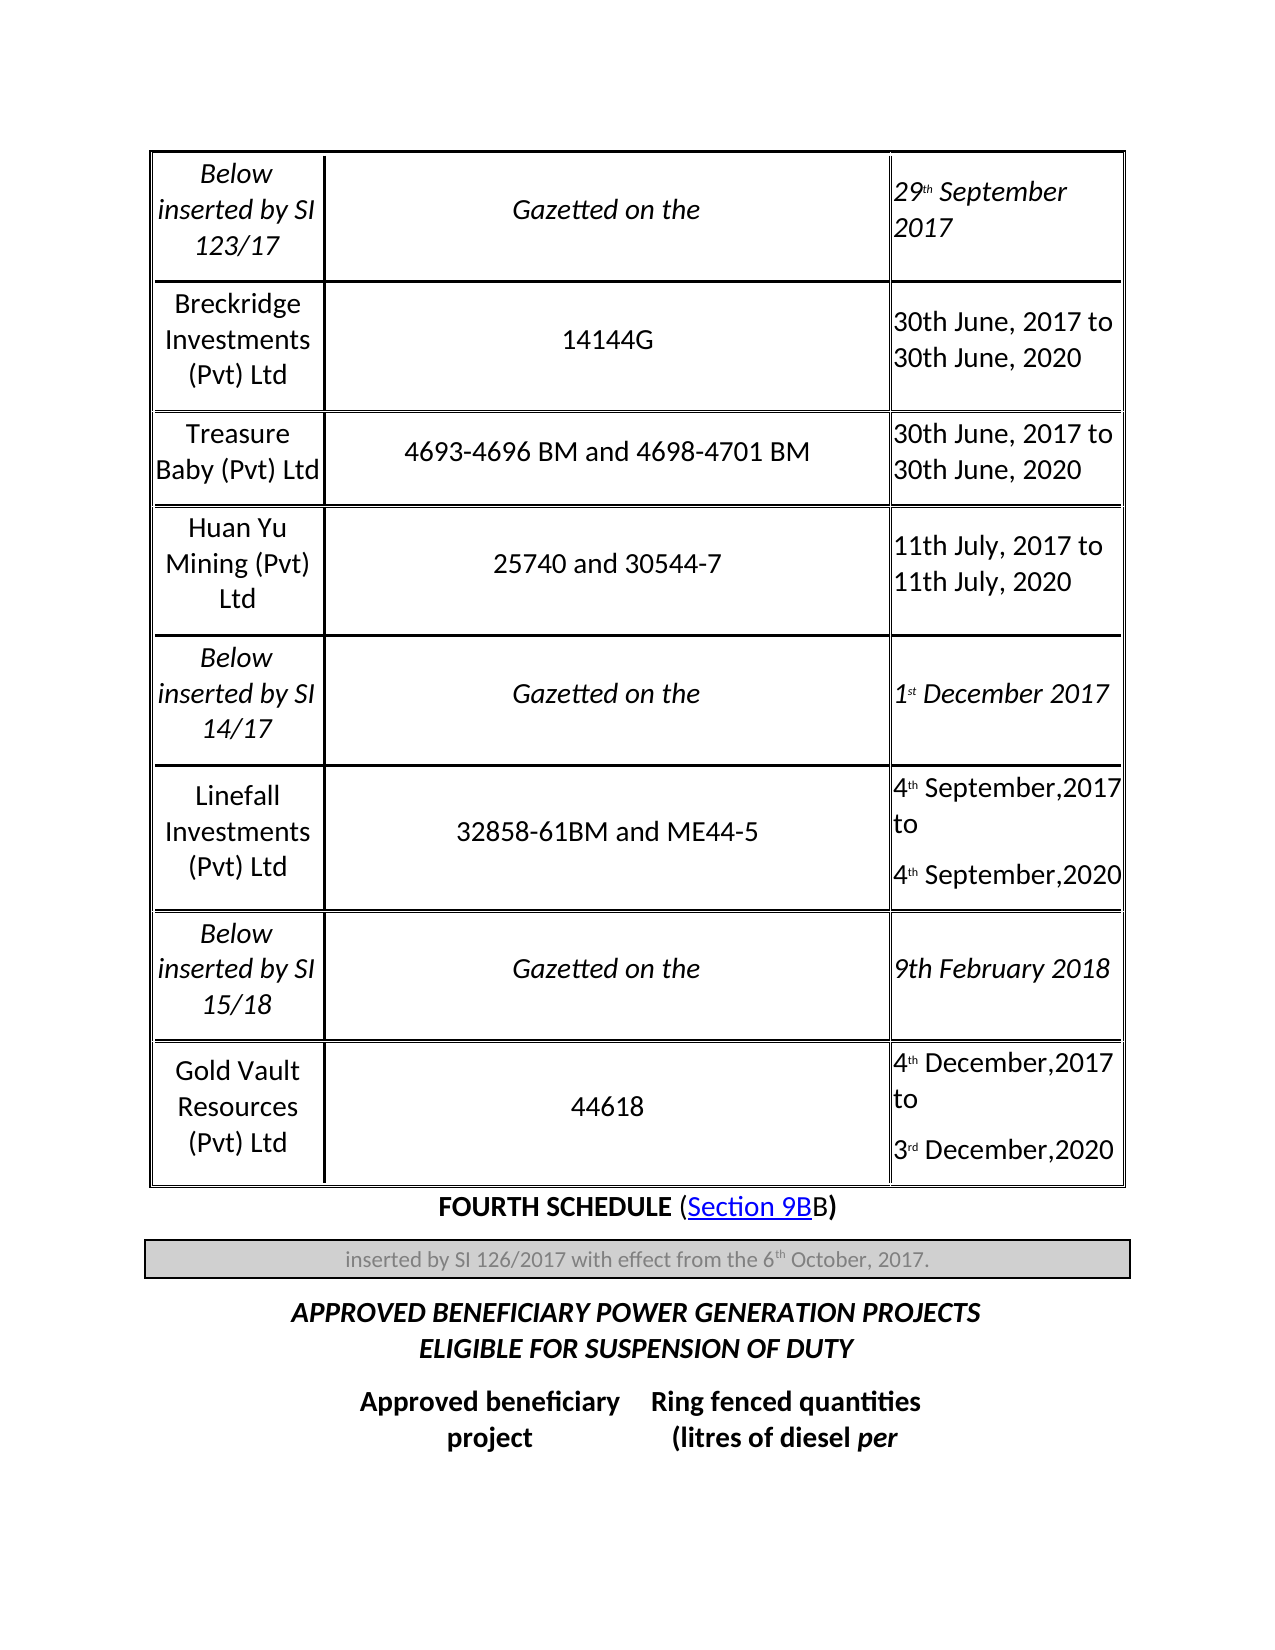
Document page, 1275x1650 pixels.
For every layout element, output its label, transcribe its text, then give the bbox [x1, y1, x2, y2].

text inserted by SI 126/2017 with effect from the 6th October, 2017. [146, 1241, 1129, 1277]
text FOURTH SCHEDULE (Section 9BB) [150, 1188, 1125, 1224]
text APPROVED BENEFICIARY POWER GENERATION PROJECTS ELIGIBLE FOR SUSPENSION OF DUTY [150, 1294, 1125, 1366]
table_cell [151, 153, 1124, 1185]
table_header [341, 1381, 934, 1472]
